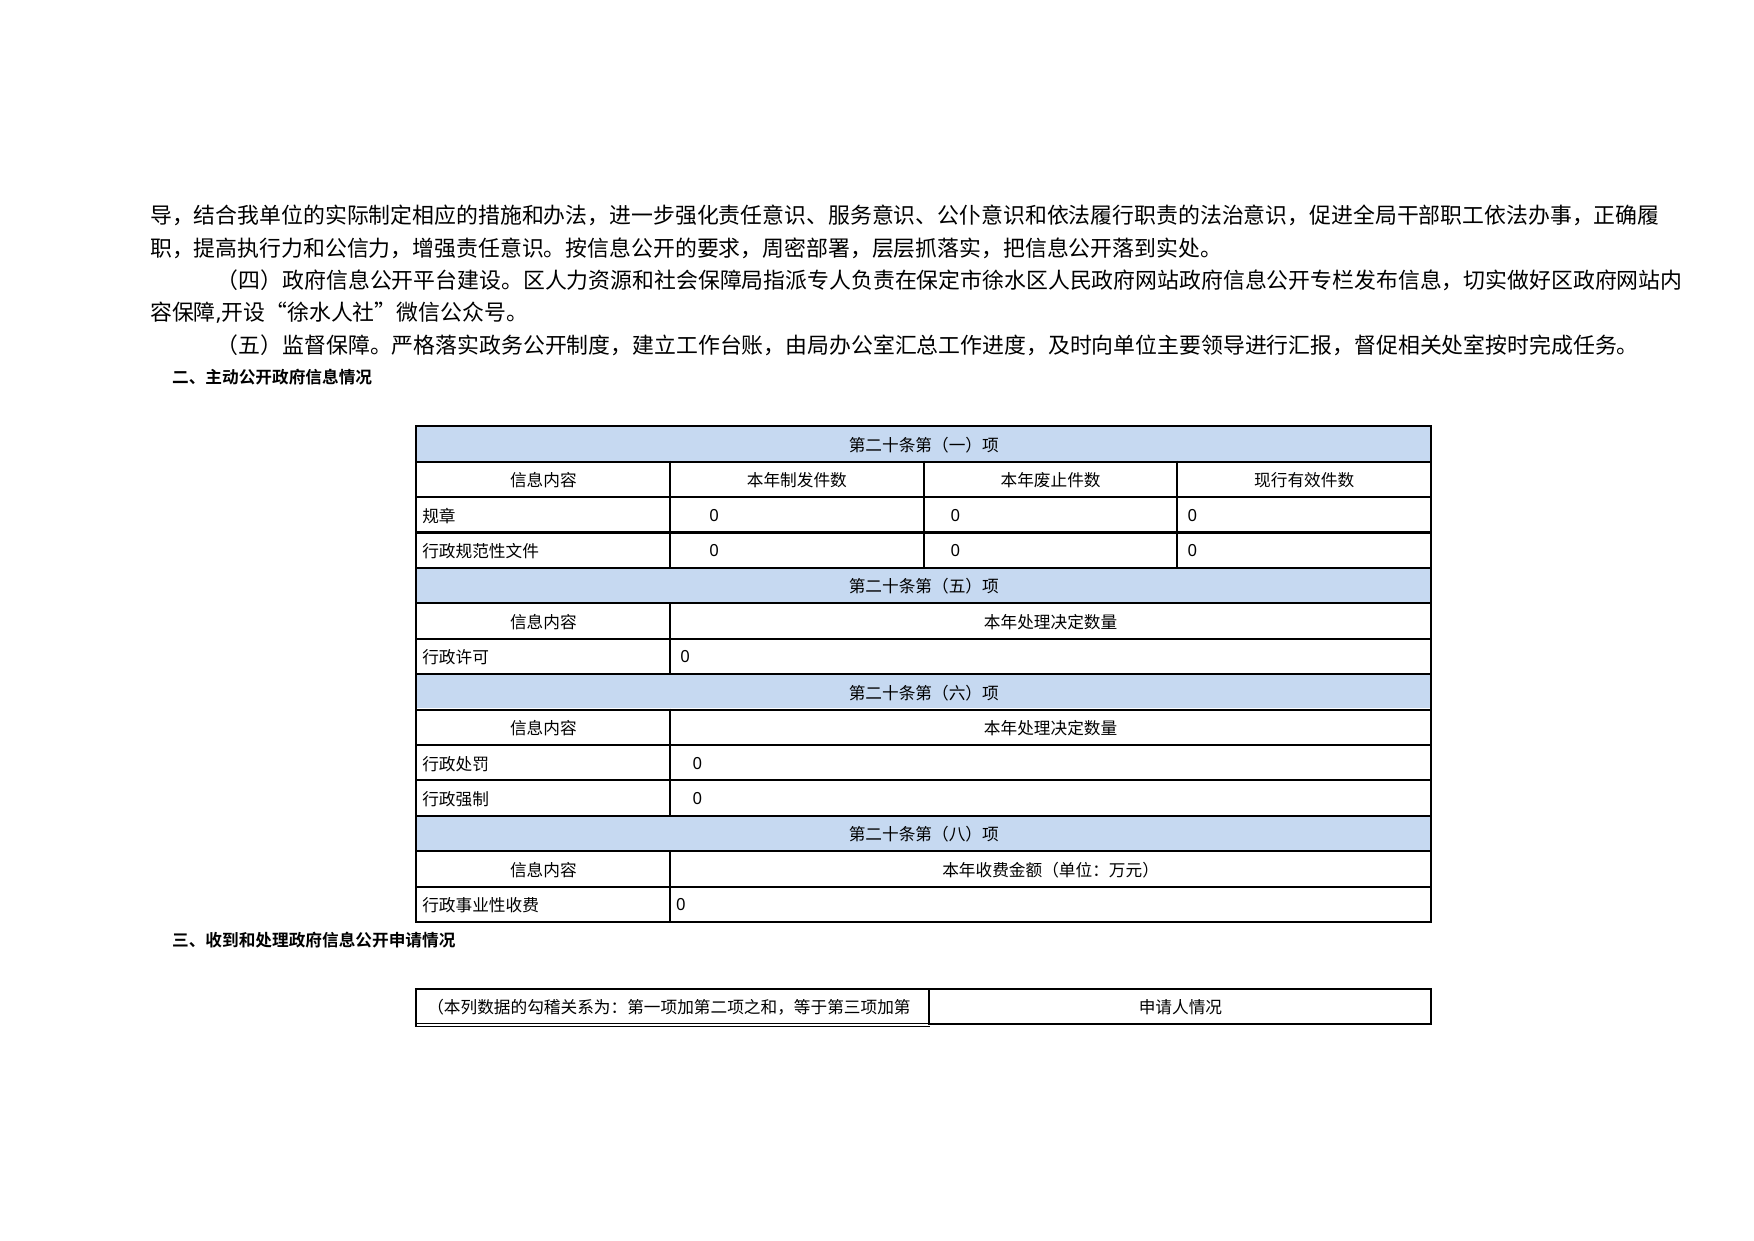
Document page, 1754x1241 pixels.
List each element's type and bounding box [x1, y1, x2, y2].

table_cell [150, 198, 1697, 1027]
